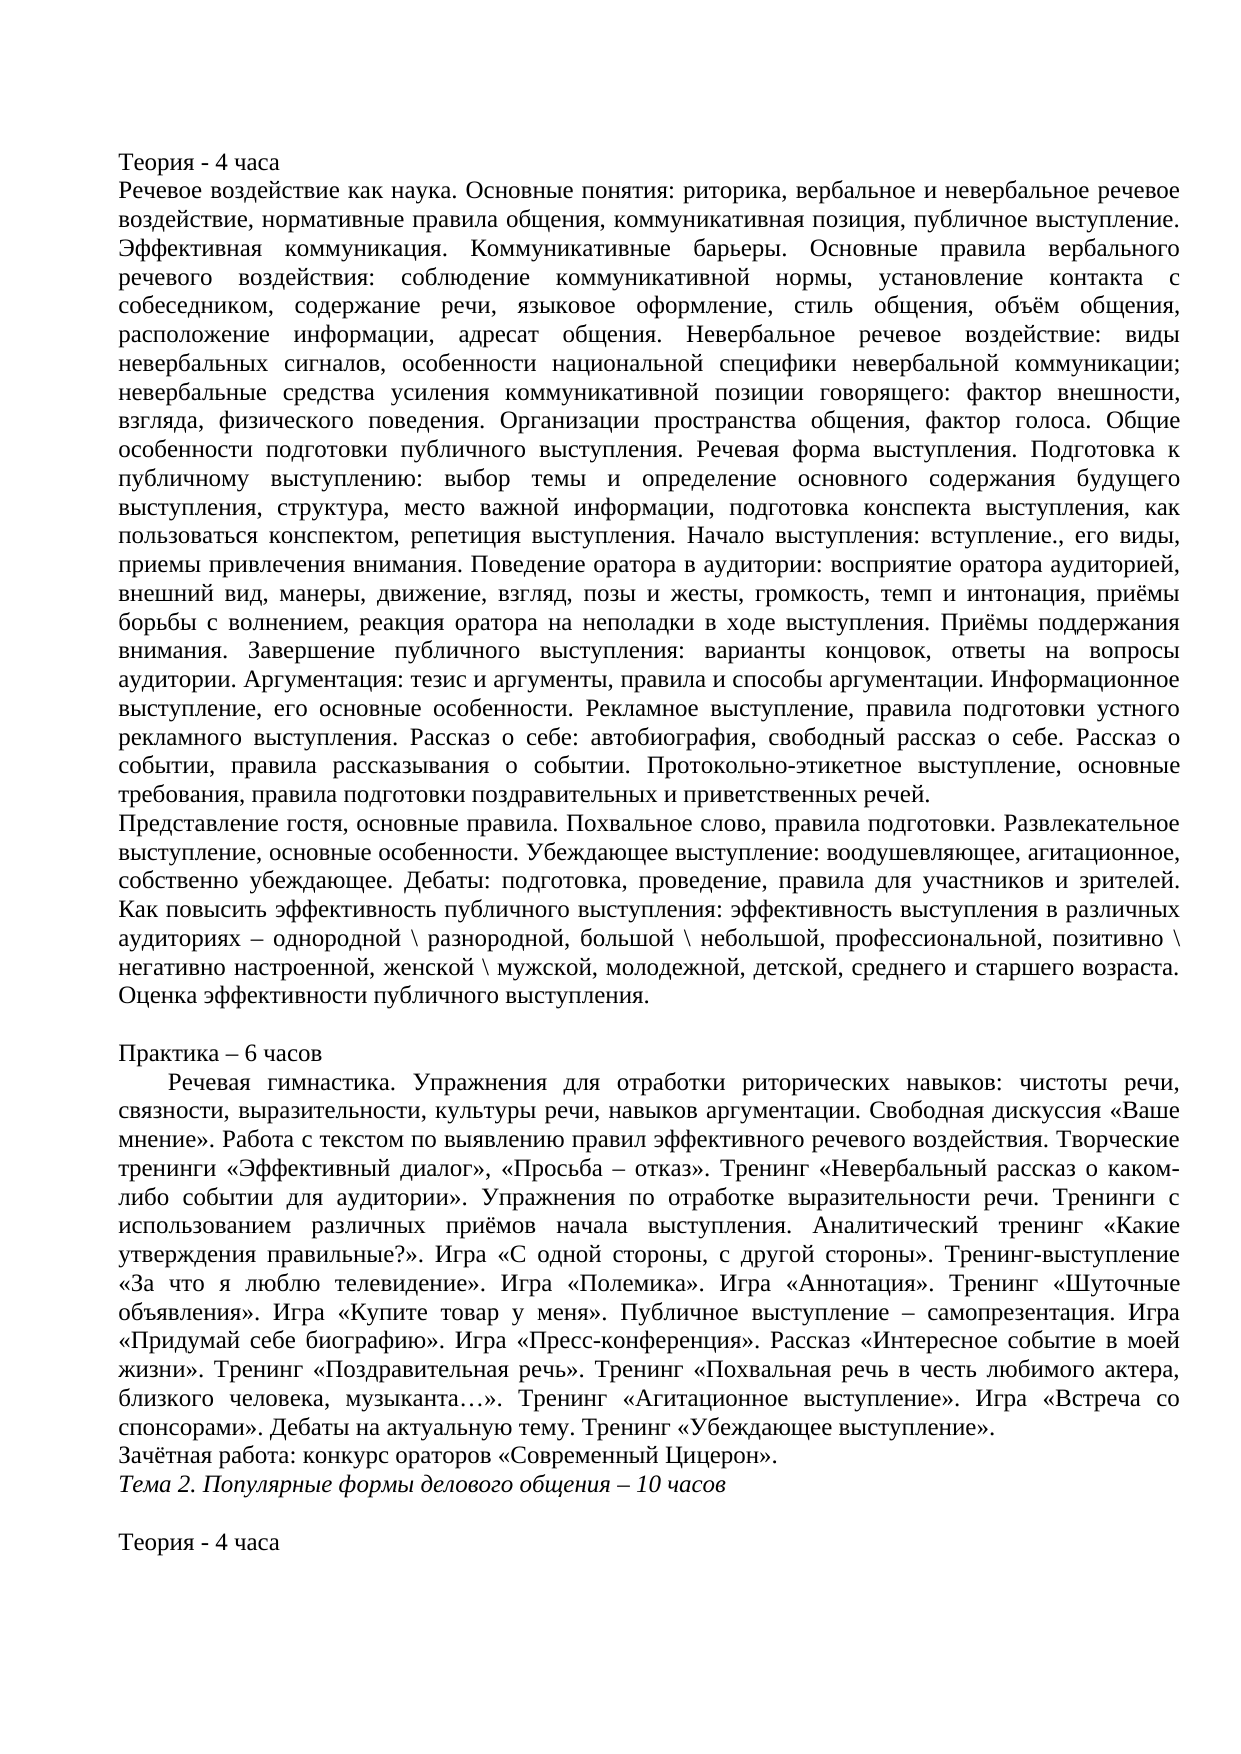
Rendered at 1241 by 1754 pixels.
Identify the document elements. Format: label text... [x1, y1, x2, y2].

text Представление гостя, основные правила. Похвальное слово, правила подготовки. Развлекательное выступление, основные особенности. Убеждающее выступление: воодушевляющее, агитационное, собственно убеждающее. Дебаты: подготовка, проведение, правила для участников и зрителей. Как повысить эффективность публичного выступления: эффективность выступления в различных аудиториях – однородной \ разнородной, большой \ небольшой, профессиональной, позитивно \ негативно настроенной, женской \ мужской, молодежной, детской, среднего и старшего возраста. Оценка эффективности публичного выступления. [118, 808, 1181, 1009]
text Тема 2. Популярные формы делового общения – 10 часов [118, 1469, 1181, 1498]
text Практика – 6 часов [118, 1038, 1181, 1067]
text Теория - 4 часа [118, 147, 1181, 176]
text Зачётная работа: конкурс ораторов «Современный Цицерон». [118, 1441, 1181, 1469]
text Теория - 4 часа [118, 1527, 1181, 1556]
text Речевая гимнастика. Упражнения для отработки риторических навыков: чистоты речи, связности, выразительности, культуры речи, навыков аргументации. Свободная дискуссия «Ваше мнение». Работа с текстом по выявлению правил эффективного речевого воздействия. Творческие тренинги «Эффективный диалог», «Просьба – отказ». Тренинг «Невербальный рассказ о каком-либо событии для аудитории». Упражнения по отработке выразительности речи. Тренинги с использованием различных приёмов начала выступления. Аналитический тренинг «Какие утверждения правильные?». Игра «С одной стороны, с другой стороны». Тренинг-выступление «За что я люблю телевидение». Игра «Полемика». Игра «Аннотация». Тренинг «Шуточные объявления». Игра «Купите товар у меня». Публичное выступление – самопрезентация. Игра «Придумай себе биографию». Игра «Пресс-конференция». Рассказ «Интересное событие в моей жизни». Тренинг «Поздравительная речь». Тренинг «Похвальная речь в честь любимого актера, близкого человека, музыканта…». Тренинг «Агитационное выступление». Игра «Встреча со спонсорами». Дебаты на актуальную тему. Тренинг «Убеждающее выступление». [118, 1067, 1181, 1441]
text Речевое воздействие как наука. Основные понятия: риторика, вербальное и невербальное речевое воздействие, нормативные правила общения, коммуникативная позиция, публичное выступление. Эффективная коммуникация. Коммуникативные барьеры. Основные правила вербального речевого воздействия: соблюдение коммуникативной нормы, установление контакта с собеседником, содержание речи, языковое оформление, стиль общения, объём общения, расположение информации, адресат общения. Невербальное речевое воздействие: виды невербальных сигналов, особенности национальной специфики невербальной коммуникации; невербальные средства усиления коммуникативной позиции говорящего: фактор внешности, взгляда, физического поведения. Организации пространства общения, фактор голоса. Общие особенности подготовки публичного выступления. Речевая форма выступления. Подготовка к публичному выступлению: выбор темы и определение основного содержания будущего выступления, структура, место важной информации, подготовка конспекта выступления, как пользоваться конспектом, репетиция выступления. Начало выступления: вступление., его виды, приемы привлечения внимания. Поведение оратора в аудитории: восприятие оратора аудиторией, внешний вид, манеры, движение, взгляд, позы и жесты, громкость, темп и интонация, приёмы борьбы с волнением, реакция оратора на неполадки в ходе выступления. Приёмы поддержания внимания. Завершение публичного выступления: варианты концовок, ответы на вопросы аудитории. Аргументация: тезис и аргументы, правила и способы аргументации. Информационное выступление, его основные особенности. Рекламное выступление, правила подготовки устного рекламного выступления. Рассказ о себе: автобиография, свободный рассказ о себе. Рассказ о событии, правила рассказывания о событии. Протокольно-этикетное выступление, основные требования, правила подготовки поздравительных и приветственных речей. [118, 176, 1181, 808]
